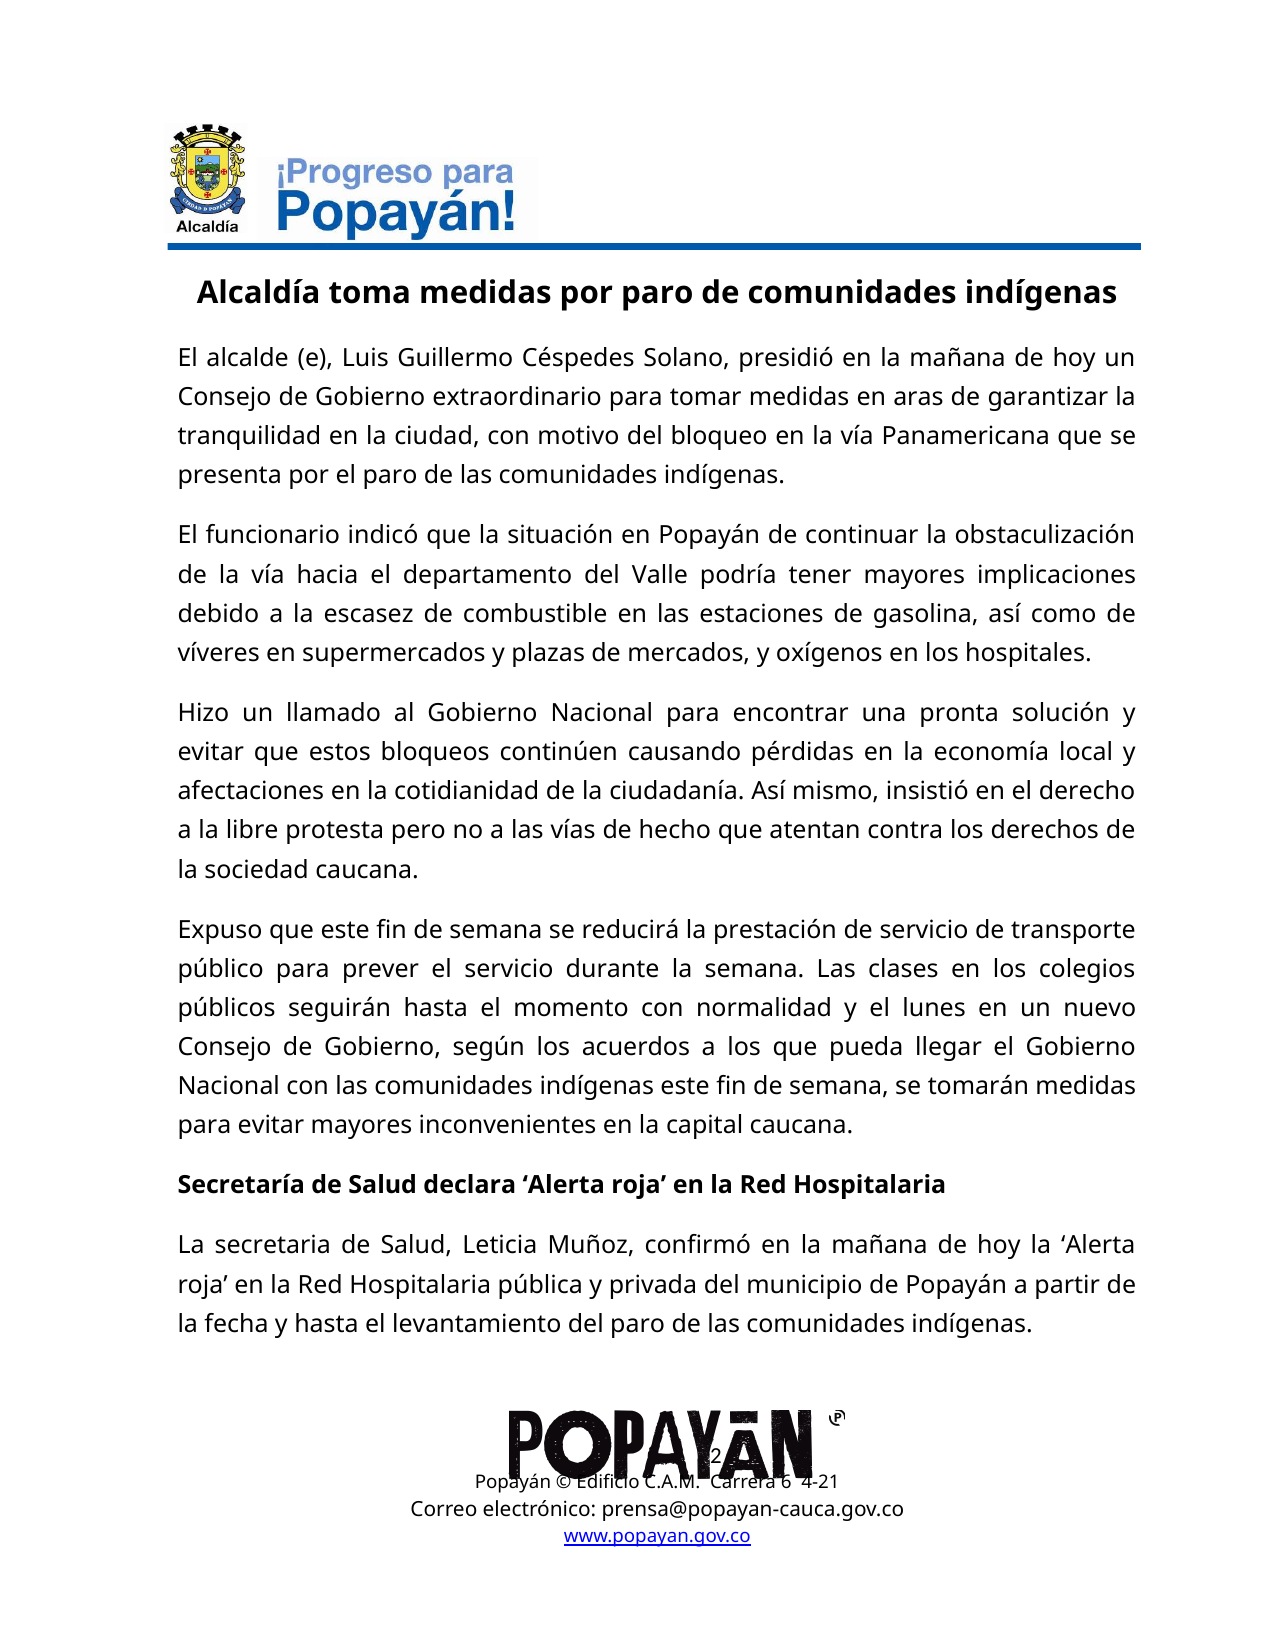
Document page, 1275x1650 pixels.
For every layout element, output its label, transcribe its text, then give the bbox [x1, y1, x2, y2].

text Expuso que este fin de semana se reducirá la prestación de servicio de transporte público para prever el servicio durante la semana. Las clases en los colegios públicos seguirán hasta el momento con normalidad y el lunes en un nuevo Consejo de Gobierno, según los acuerdos a los que pueda llegar el Gobierno Nacional con las comunidades indígenas este fin de semana, se tomarán medidas para evitar mayores inconvenientes en la capital caucana. [177, 911, 1137, 1141]
text El funcionario indicó que la situación en Popayán de continuar la obstaculización de la vía hacia el departamento del Valle podría tener mayores implicaciones debido a la escasez de combustible en las estaciones de gasolina, así como de víveres en supermercados y plazas de mercados, y oxígenos en los hospitales. [177, 517, 1137, 669]
picture [167, 243, 1141, 250]
picture [164, 123, 248, 233]
text La secretaria de Salud, Leticia Muñoz, confirmó en la mañana de hoy la ‘Alerta roja’ en la Red Hospitalaria pública y privada del municipio de Popayán a partir de la fecha y hasta el levantamiento del paro de las comunidades indígenas. [177, 1227, 1137, 1339]
text El alcalde (e), Luis Guillermo Céspedes Solano, presidió en la mañana de hoy un Consejo de Gobierno extraordinario para tomar medidas en aras de garantizar la tranquilidad en la ciudad, con motivo del bloqueo en la vía Panamericana que se presenta por el paro de las comunidades indígenas. [177, 340, 1137, 491]
text Secretaría de Salud declara ‘Alerta roja’ en la Red Hospitalaria [177, 1167, 1137, 1201]
picture [508, 1410, 845, 1480]
text Hizo un llamado al Gobierno Nacional para encontrar una pronta solución y evitar que estos bloqueos continúen causando pérdidas en la economía local y afectaciones en la cotidianidad de la ciudadanía. Así mismo, insistió en el derecho a la libre protesta pero no a las vías de hecho que atentan contra los derechos de la sociedad caucana. [177, 695, 1137, 885]
picture [256, 157, 539, 241]
text Alcaldía toma medidas por paro de comunidades indígenas [177, 270, 1137, 312]
